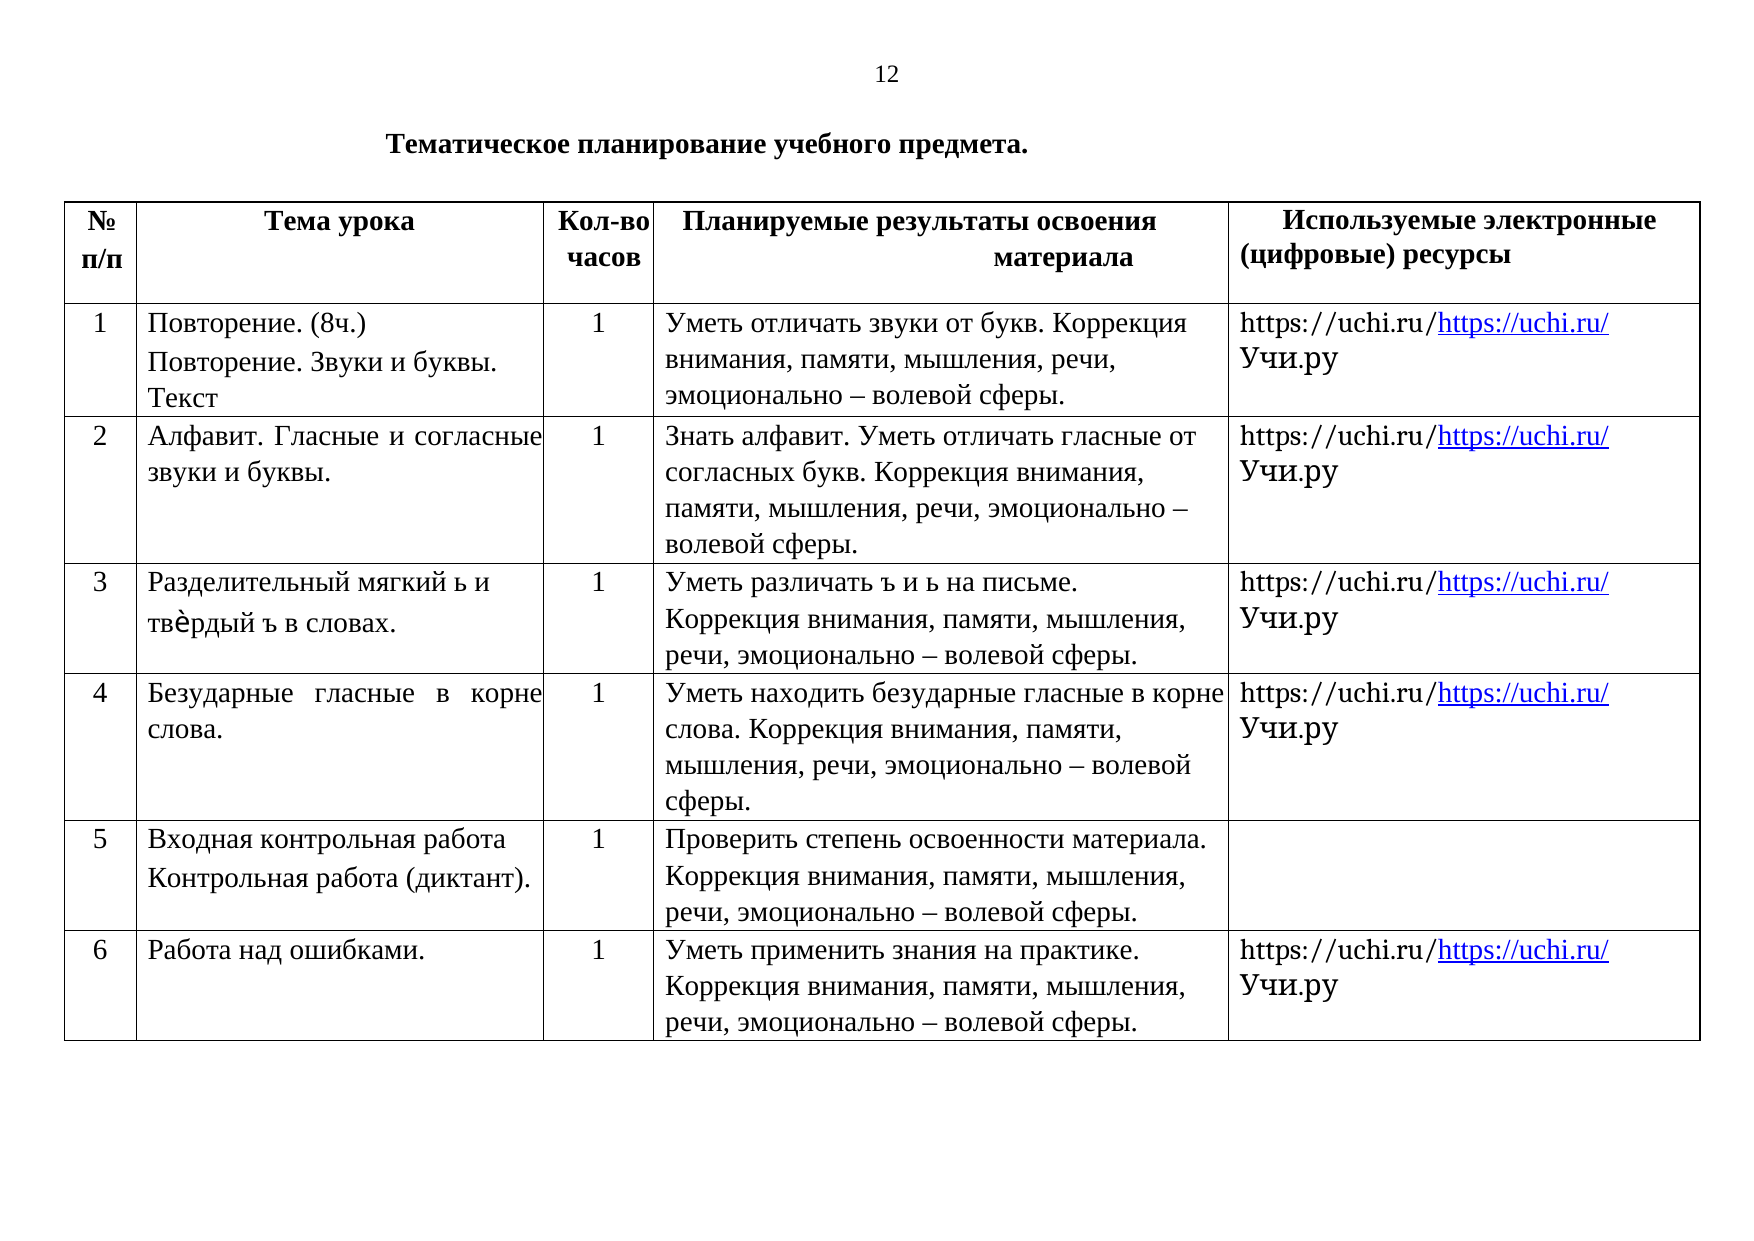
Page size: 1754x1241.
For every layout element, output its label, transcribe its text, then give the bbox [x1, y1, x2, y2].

table_header Используемые электронные (цифровые) ресурсы [1229, 203, 1699, 303]
table_cell 1 [544, 564, 653, 673]
table_cell Алфавит. Гласные и согласные звуки и буквы. [137, 417, 543, 563]
table_cell Работа над ошибками. [137, 931, 543, 1040]
table_cell Повторение. (8ч.) Повторение. Звуки и буквы. Текст [137, 304, 543, 416]
table_cell Уметь отличать звуки от букв. Коррекция внимания, памяти, мышления, речи, эмоционально – волевой сферы. [654, 304, 1228, 416]
text Тематическое планирование учебного предмета. [385, 126, 1701, 160]
table_cell Входная контрольная работа Контрольная работа (диктант). [137, 821, 543, 930]
table_cell 3 [65, 564, 136, 673]
table_cell Уметь применить знания на практике. Коррекция внимания, памяти, мышления, речи, эмоционально – волевой сферы. [654, 931, 1228, 1040]
table_cell 1 [65, 304, 136, 416]
table_cell 6 [65, 931, 136, 1040]
table_cell Знать алфавит. Уметь отличать гласные от согласных букв. Коррекция внимания, памяти, мышления, речи, эмоционально – волевой сферы. [654, 417, 1228, 563]
table_cell https://uchi.ru/https://uchi.ru/ Учи.ру [1229, 674, 1699, 819]
table_cell 5 [65, 821, 136, 930]
table_cell Проверить степень освоенности материала. Коррекция внимания, памяти, мышления, речи, эмоционально – волевой сферы. [654, 821, 1228, 930]
table_cell 2 [65, 417, 136, 563]
table_cell [1229, 821, 1699, 930]
table_header Кол-во часов [544, 203, 653, 303]
table_cell 1 [544, 821, 653, 930]
table_cell https://uchi.ru/https://uchi.ru/ Учи.ру [1229, 931, 1699, 1040]
table_cell 1 [544, 931, 653, 1040]
table_cell Уметь находить безударные гласные в корне слова. Коррекция внимания, памяти, мышления, речи, эмоционально – волевой сферы. [654, 674, 1228, 819]
table_cell https://uchi.ru/https://uchi.ru/ Учи.ру [1229, 417, 1699, 563]
table_header Планируемые результаты освоения материала [654, 203, 1228, 303]
table_cell 1 [544, 417, 653, 563]
table_header № п/п [65, 203, 136, 303]
table_cell Уметь различать ъ и ь на письме. Коррекция внимания, памяти, мышления, речи, эмоционально – волевой сферы. [654, 564, 1228, 673]
table_cell 1 [544, 674, 653, 819]
table_header Тема урока [137, 203, 543, 303]
table_cell Разделительный мягкий ь и твѐрдый ъ в словах. [137, 564, 543, 673]
table_cell 4 [65, 674, 136, 819]
table_cell 1 [544, 304, 653, 416]
table_cell https://uchi.ru/https://uchi.ru/Учи.ру [1229, 304, 1699, 416]
table_cell https://uchi.ru/https://uchi.ru/Учи.ру [1229, 564, 1699, 673]
table_cell Безударные гласные в корне слова. [137, 674, 543, 819]
